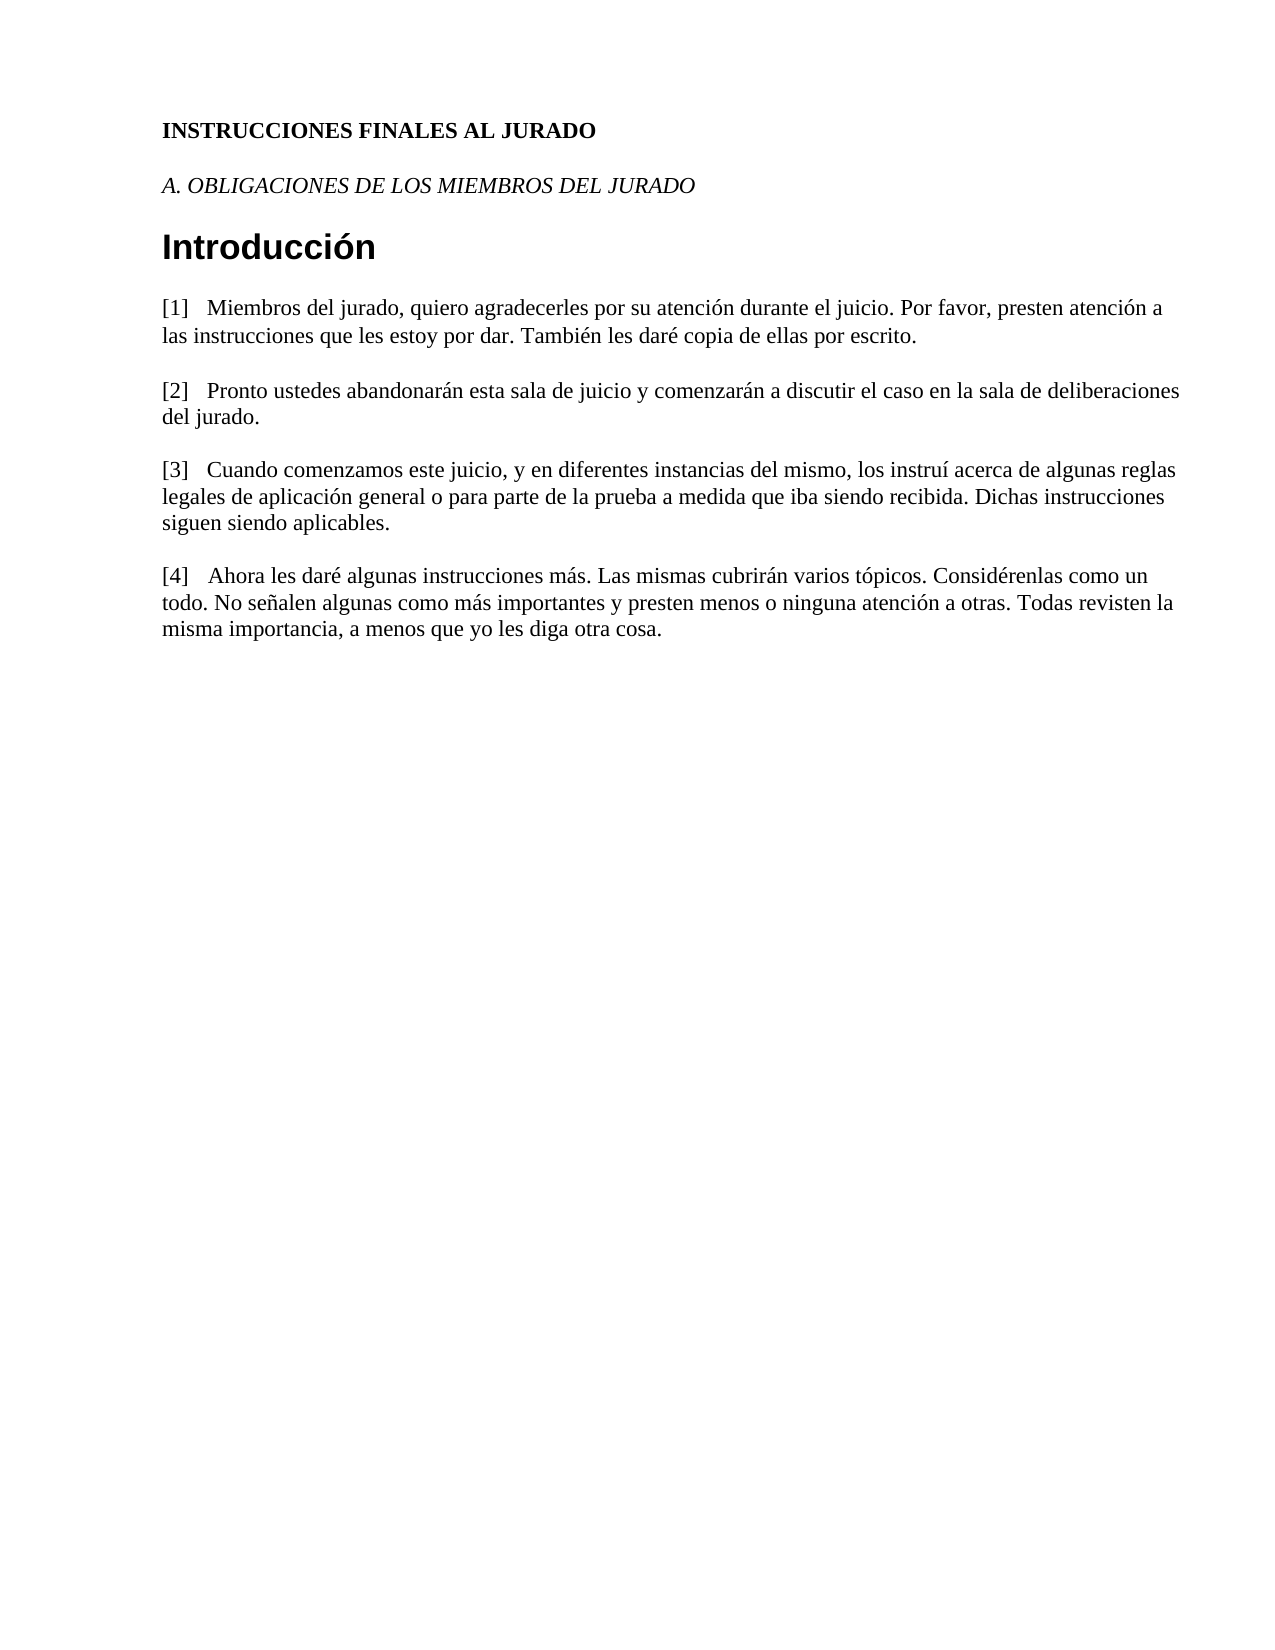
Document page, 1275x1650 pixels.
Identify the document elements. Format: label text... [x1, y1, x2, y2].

list Cuando comenzamos este juicio, y en diferentes instancias del mismo, los instruí acerca de algunas reglas legales de aplicación general o para parte de la prueba a medida que iba siendo recibida. Dichas instrucciones siguen siendo aplicables. [162, 456, 1184, 536]
list Ahora les daré algunas instrucciones más. Las mismas cubrirán varios tópicos. Considérenlas como un todo. No señalen algunas como más importantes y presten menos o ninguna atención a otras. Todas revisten la misma importancia, a menos que yo les diga otra cosa. [162, 563, 1184, 642]
list Pronto ustedes abandonarán esta sala de juicio y comenzarán a discutir el caso en la sala de deliberaciones del jurado. [162, 377, 1184, 429]
text INSTRUCCIONES FINALES AL JURADO [162, 117, 1184, 143]
text Introducción [162, 227, 1184, 267]
text A. OBLIGACIONES DE LOS MIEMBROS DEL JURADO [162, 172, 1184, 198]
list Miembros del jurado, quiero agradecerles por su atención durante el juicio. Por favor, presten atención a las instrucciones que les estoy por dar. También les daré copia de ellas por escrito. [162, 294, 1184, 348]
